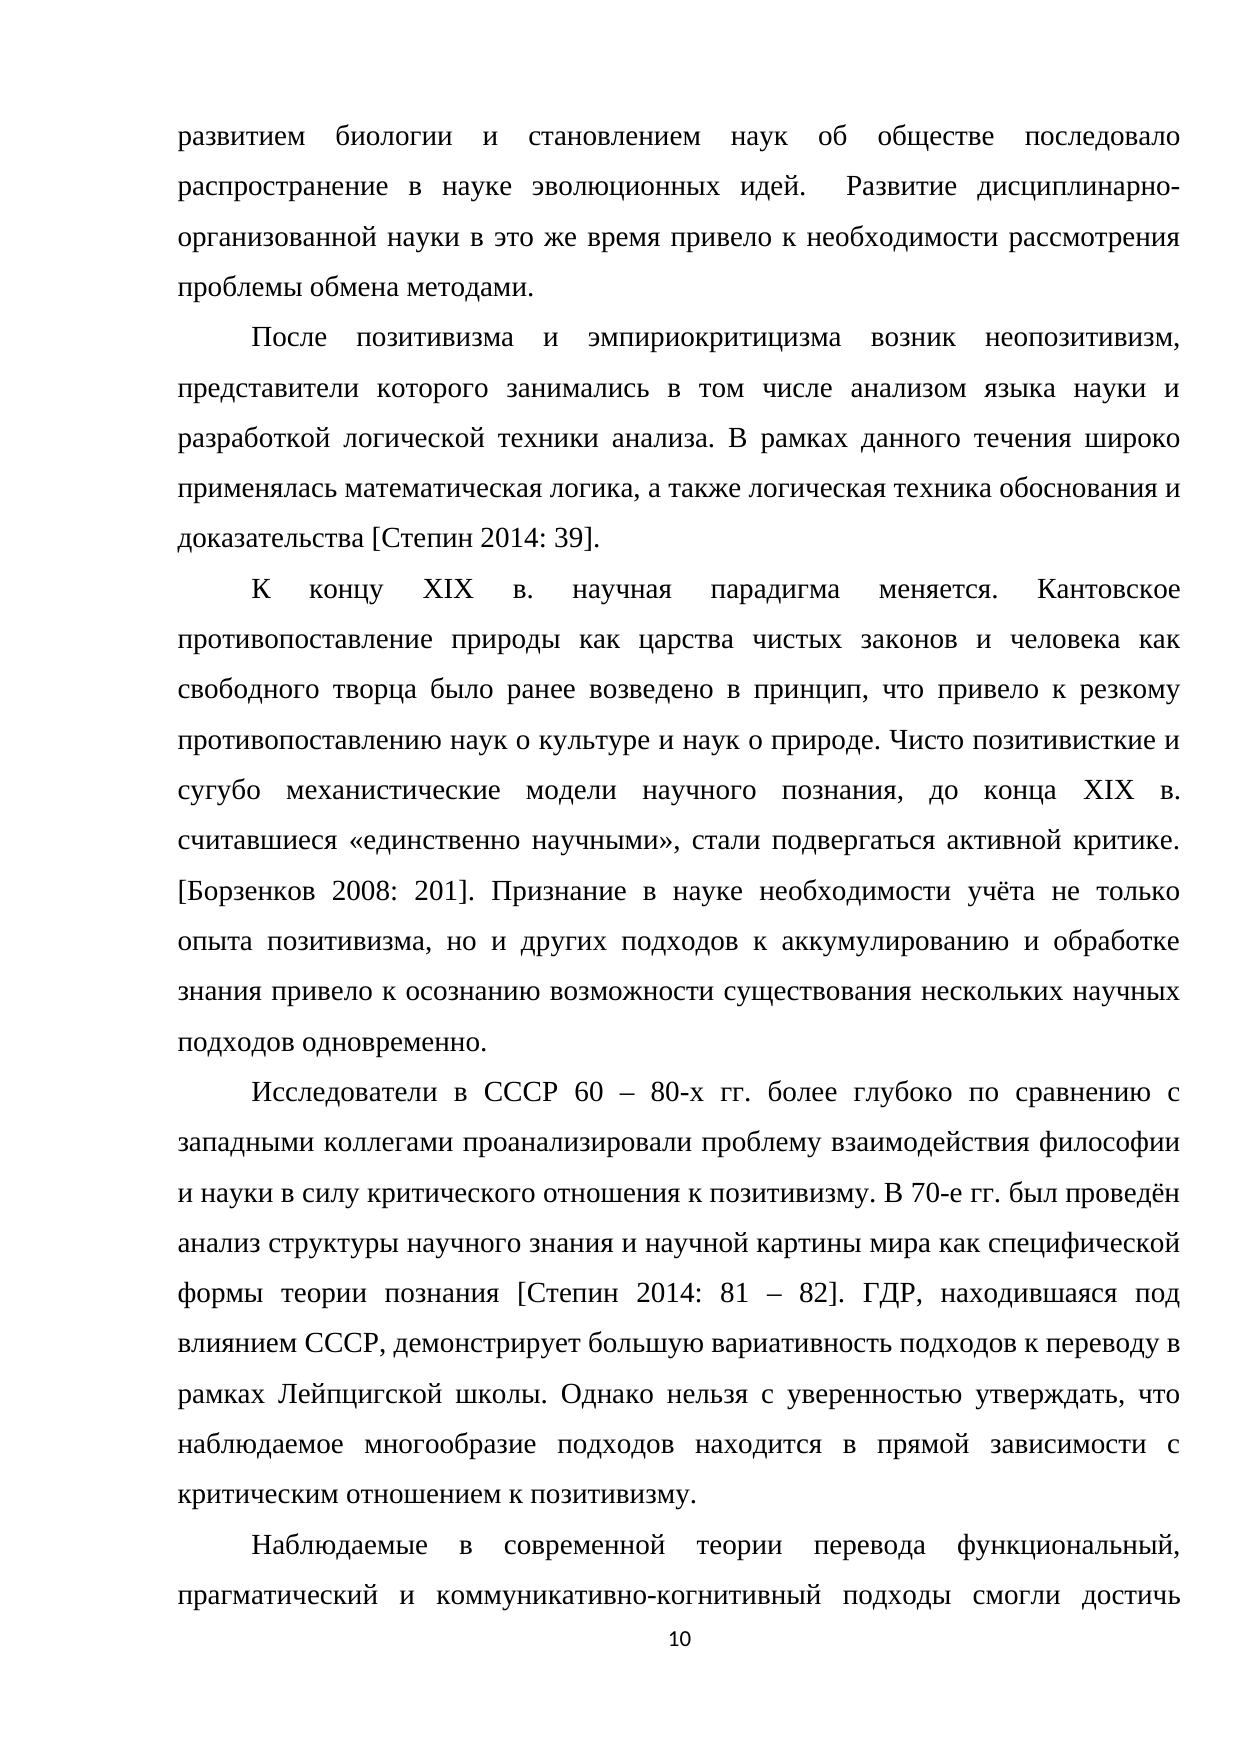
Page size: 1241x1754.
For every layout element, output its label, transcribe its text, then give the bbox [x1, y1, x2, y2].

text После позитивизма и эмпириокритицизма возник неопозитивизм, представители которого занимались в том числе анализом языка науки и разработкой логической техники анализа. В рамках данного течения широко применялась математическая логика, а также логическая техника обоснования и доказательства [Степин 2014: 39]. [177, 319, 1181, 554]
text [177, 118, 1181, 303]
text Исследователи в СССР 60 – 80-х гг. более глубоко по сравнению с западными коллегами проанализировали проблему взаимодействия философии и науки в силу критического отношения к позитивизму. В 70-е гг. был проведён анализ структуры научного знания и научной картины мира как специфической формы теории познания [Степин 2014: 81 – 82]. ГДР, находившаяся под влиянием СССР, демонстрирует большую вариативность подходов к переводу в рамках Лейпцигской школы. Однако нельзя с уверенностью утверждать, что наблюдаемое многообразие подходов находится в прямой зависимости с критическим отношением к позитивизму. [177, 1074, 1181, 1510]
text К концу XIX в. научная парадигма меняется. Кантовское противопоставление природы как царства чистых законов и человека как свободного творца было ранее возведено в принцип, что привело к резкому противопоставлению наук о культуре и наук о природе. Чисто позитивисткие и сугубо механистические модели научного познания, до конца XIX в. считавшиеся «единственно научными», стали подвергаться активной критике. [Борзенков 2008: 201]. Признание в науке необходимости учёта не только опыта позитивизма, но и других подходов к аккумулированию и обработке знания привело к осознанию возможности существования нескольких научных подходов одновременно. [177, 571, 1181, 1057]
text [177, 1527, 1181, 1611]
